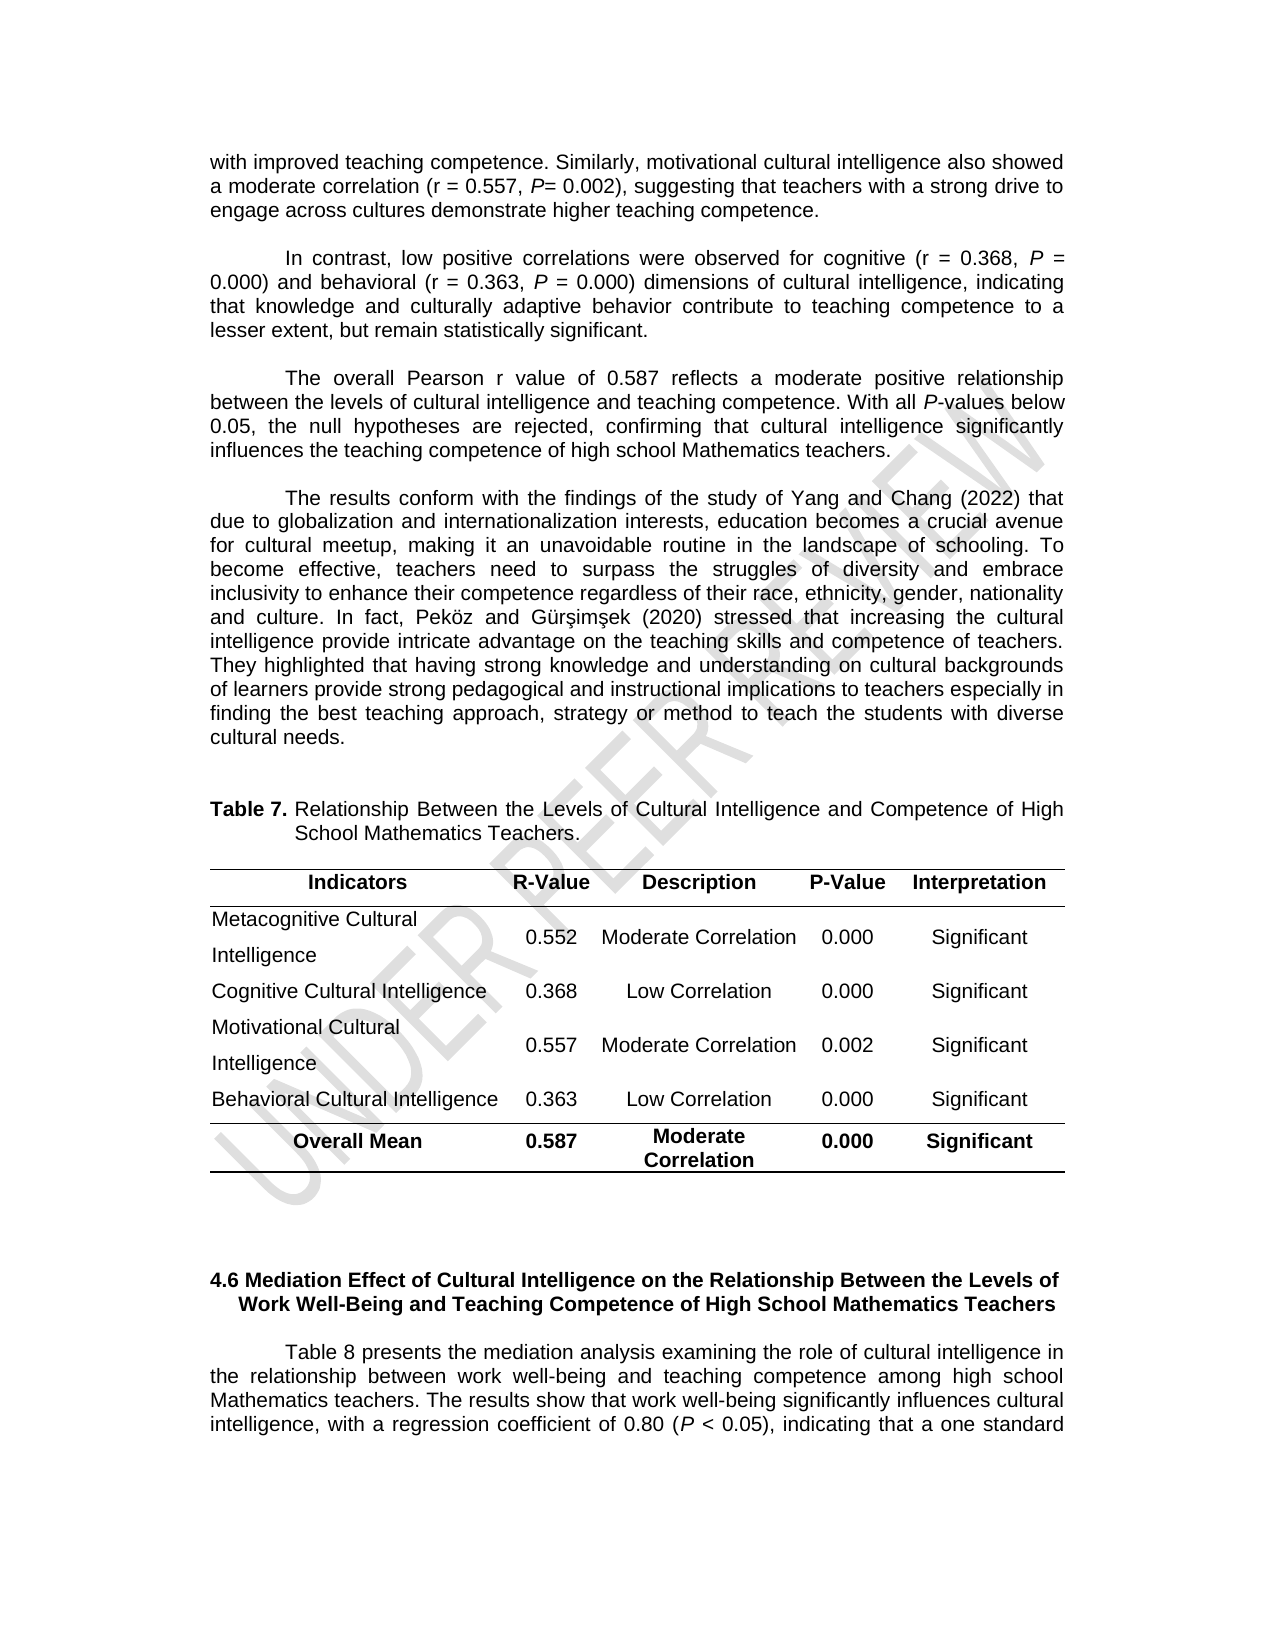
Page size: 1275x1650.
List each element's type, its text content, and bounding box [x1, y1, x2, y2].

table_cell Significant [891, 907, 1064, 979]
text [210, 1340, 1065, 1436]
table_cell Low Correlation [594, 979, 801, 1014]
table_cell 0.552 [505, 907, 594, 979]
table_cell Significant [891, 1015, 1064, 1086]
table_cell 0.000 [801, 907, 891, 979]
text The results conform with the findings of the study of Yang and Chang (2022) that due to globalization and internationalization interests, education becomes a crucial avenue for cultural meetup, making it an unavoidable routine in the landscape of schooling. To become effective, teachers need to surpass the struggles of diversity and embrace inclusivity to enhance their competence regardless of their race, ethnicity, gender, nationality and culture. In fact, Peköz and Gürşimşek (2020) stressed that increasing the cultural intelligence provide intricate advantage on the teaching skills and competence of teachers. They highlighted that having strong knowledge and understanding on cultural backgrounds of learners provide strong pedagogical and instructional implications to teachers especially in finding the best teaching approach, strategy or method to teach the students with diverse cultural needs. [210, 485, 1065, 749]
table_cell Significant [891, 979, 1064, 1014]
table_header Description [594, 870, 801, 906]
table_cell 0.363 [505, 1086, 594, 1122]
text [210, 150, 1065, 222]
table_cell 0.000 [801, 1124, 891, 1171]
table_cell Motivational Cultural Intelligence [210, 1015, 505, 1086]
text In contrast, low positive correlations were observed for cognitive (r = 0.368, P = 0.000) and behavioral (r = 0.363, P = 0.000) dimensions of cultural intelligence, indicating that knowledge and culturally adaptive behavior contribute to teaching competence to a lesser extent, but remain statistically significant. [210, 246, 1065, 342]
table_cell 0.002 [801, 1015, 891, 1086]
table_cell Moderate Correlation [594, 1124, 801, 1171]
table_cell Significant [891, 1124, 1064, 1171]
table_cell Cognitive Cultural Intelligence [210, 979, 505, 1014]
table_header Indicators [210, 870, 505, 906]
table_header Interpretation [891, 870, 1064, 906]
table_cell Moderate Correlation [594, 907, 801, 979]
table_header P-Value [801, 870, 891, 906]
table_cell Metacognitive Cultural Intelligence [210, 907, 505, 979]
text Table 7. Relationship Between the Levels of Cultural Intelligence and Competence of High School Mathematics Teachers. [210, 797, 1065, 845]
table_cell Moderate Correlation [594, 1015, 801, 1086]
table_cell 0.368 [505, 979, 594, 1014]
text 4.6 Mediation Effect of Cultural Intelligence on the Relationship Between the Levels of Work Well-Being and Teaching Competence of High School Mathematics Teachers [210, 1268, 1065, 1316]
table_cell Behavioral Cultural Intelligence [210, 1086, 505, 1122]
table_cell 0.000 [801, 979, 891, 1014]
table_header R-Value [505, 870, 594, 906]
table_cell Overall Mean [210, 1124, 505, 1171]
table_cell 0.587 [505, 1124, 594, 1171]
table_cell Significant [891, 1086, 1064, 1122]
table_cell 0.557 [505, 1015, 594, 1086]
text The overall Pearson r value of 0.587 reflects a moderate positive relationship between the levels of cultural intelligence and teaching competence. With all P-values below 0.05, the null hypotheses are rejected, confirming that cultural intelligence significantly influences the teaching competence of high school Mathematics teachers. [210, 366, 1065, 461]
table_cell 0.000 [801, 1086, 891, 1122]
table_cell Low Correlation [594, 1086, 801, 1122]
